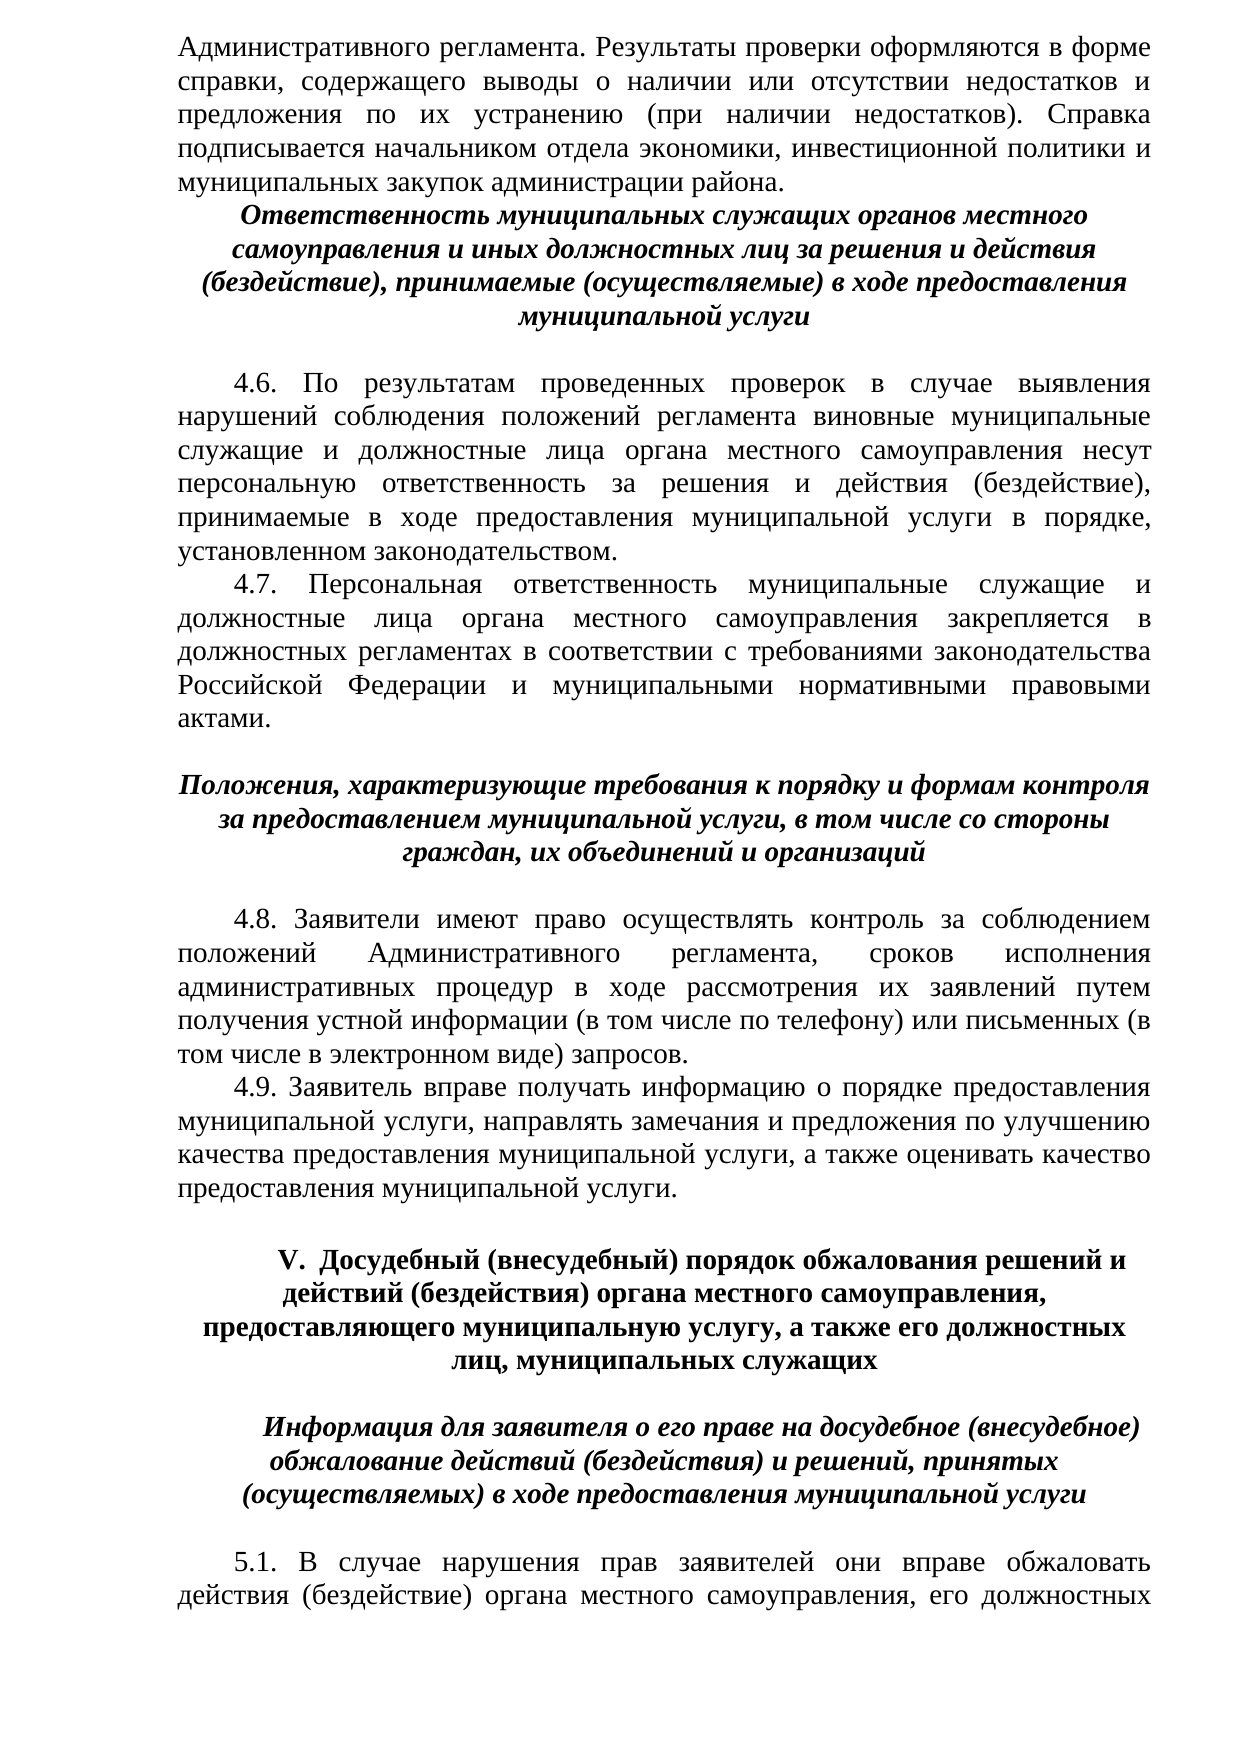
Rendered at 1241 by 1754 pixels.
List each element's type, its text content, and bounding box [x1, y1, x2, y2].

text V. Досудебный (внесудебный) порядок обжалования решений и действий (бездействия) органа местного самоуправления, предоставляющего муниципальную услугу, а также его должностных лиц, муниципальных служащих [177, 1242, 1152, 1376]
text 4.9. Заявитель вправе получать информацию о порядке предоставления муниципальной услуги, направлять замечания и предложения по улучшению качества предоставления муниципальной услуги, а также оценивать качество предоставления муниципальной услуги. [177, 1069, 1152, 1203]
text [177, 29, 1152, 197]
text Ответственность муниципальных служащих органов местного самоуправления и иных должностных лиц за решения и действия (бездействие), принимаемые (осуществляемые) в ходе предоставления муниципальной услуги [177, 197, 1152, 331]
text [177, 1544, 1152, 1611]
text 4.8. Заявители имеют право осуществлять контроль за соблюдением положений Административного регламента, сроков исполнения административных процедур в ходе рассмотрения их заявлений путем получения устной информации (в том числе по телефону) или письменных (в том числе в электронном виде) запросов. [177, 902, 1152, 1069]
text 4.6. По результатам проведенных проверок в случае выявления нарушений соблюдения положений регламента виновные муниципальные служащие и должностные лица органа местного самоуправления несут персональную ответственность за решения и действия (бездействие), принимаемые в ходе предоставления муниципальной услуги в порядке, установленном законодательством. [177, 365, 1152, 566]
text Информация для заявителя о его праве на досудебное (внесудебное) обжалование действий (бездействия) и решений, принятых (осуществляемых) в ходе предоставления муниципальной услуги [177, 1409, 1152, 1510]
text Положения, характеризующие требования к порядку и формам контроля за предоставлением муниципальной услуги, в том числе со стороны граждан, их объединений и организаций [177, 767, 1152, 868]
text 4.7. Персональная ответственность муниципальные служащие и должностные лица органа местного самоуправления закрепляется в должностных регламентах в соответствии с требованиями законодательства Российской Федерации и муниципальными нормативными правовыми актами. [177, 566, 1152, 734]
